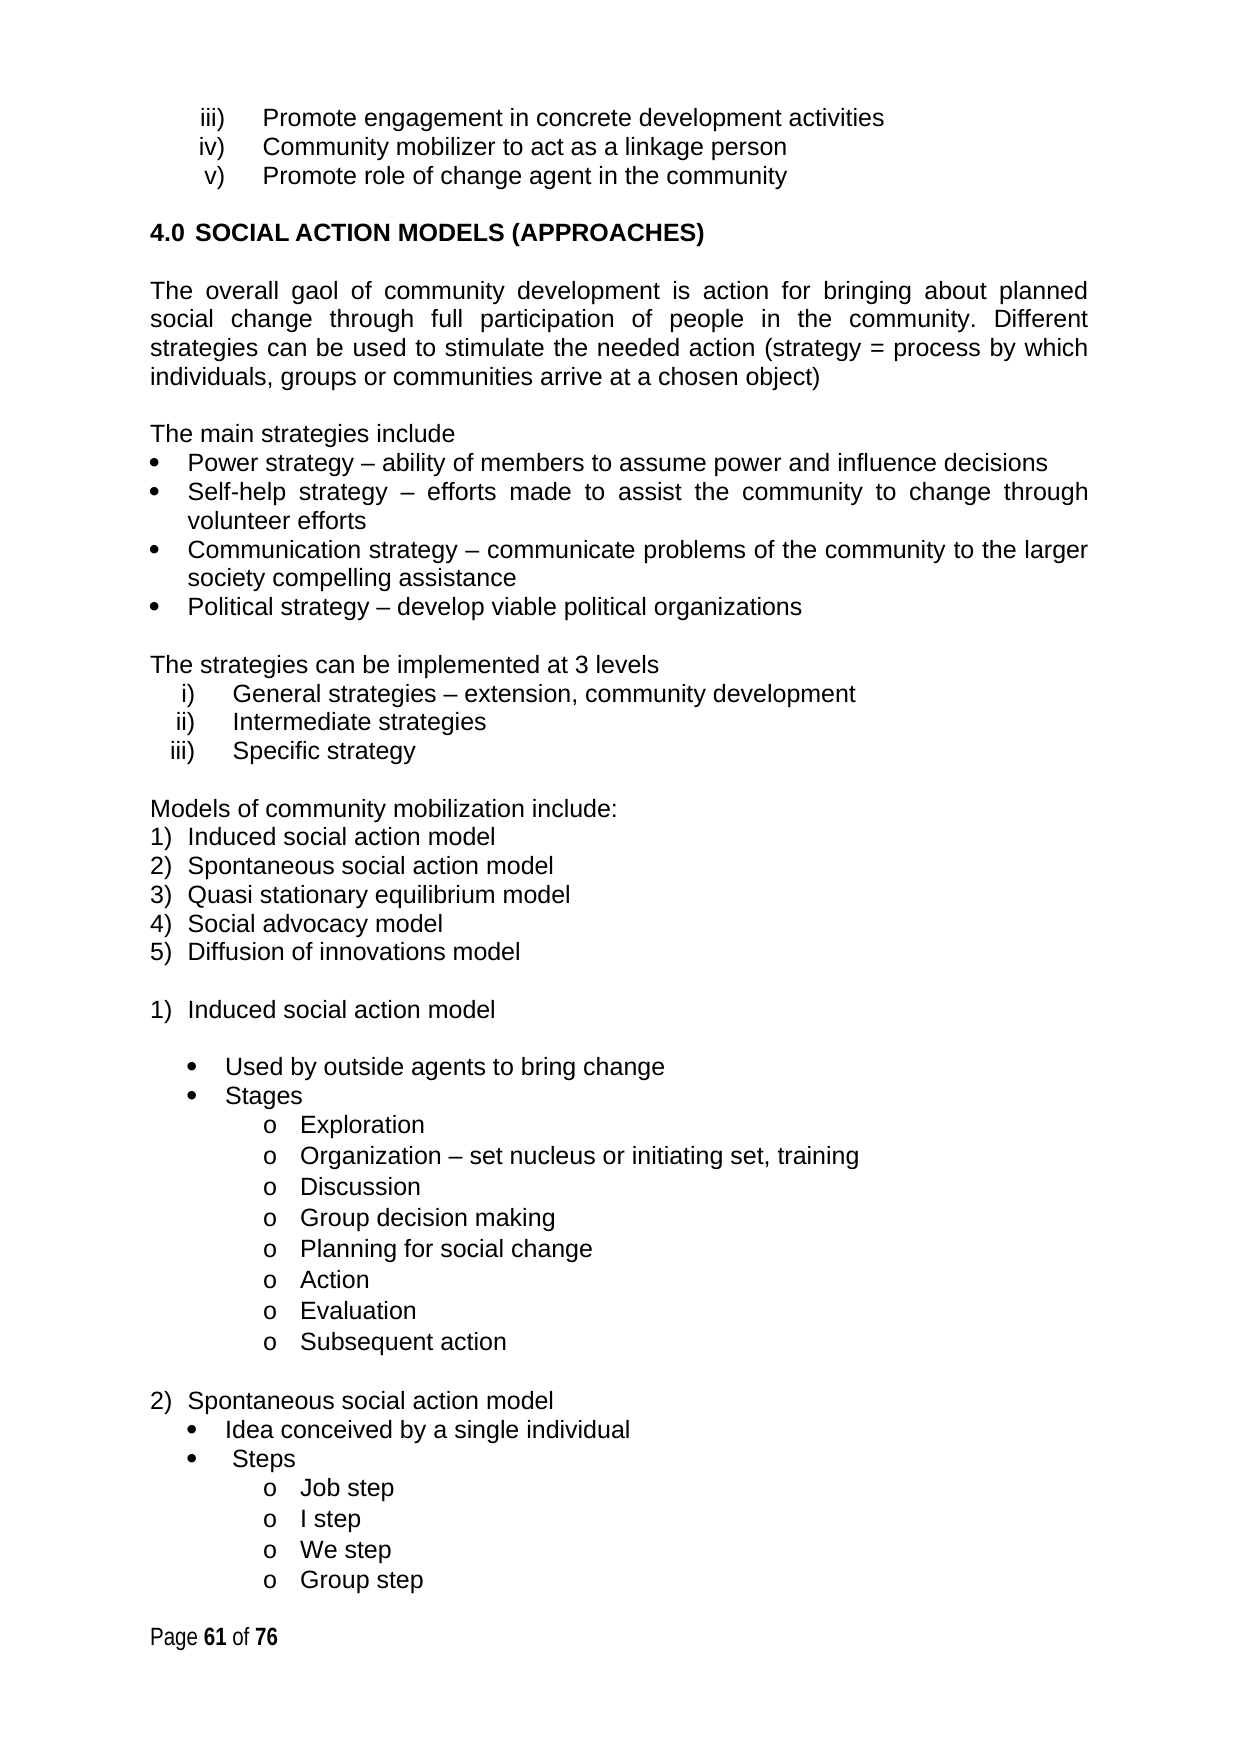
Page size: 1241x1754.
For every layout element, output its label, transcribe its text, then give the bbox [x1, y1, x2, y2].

list I step [262, 1504, 1090, 1534]
text The overall gaol of community development is action for bringing about planned social change through full participation of people in the community. Different strategies can be used to stimulate the needed action (strategy = process by which individuals, groups or communities arrive at a chosen object) [150, 276, 1090, 391]
list Idea conceived by a single individual [187, 1415, 1090, 1444]
text The strategies can be implemented at 3 levels [150, 650, 1090, 678]
list General strategies – extension, community development [195, 678, 1090, 707]
list Steps [187, 1444, 1090, 1473]
list Spontaneous social action model [150, 851, 1090, 880]
list Evaluation [262, 1296, 1090, 1327]
subtitle SOCIAL ACTION MODELS (APPROACHES) [150, 218, 1090, 247]
list Quasi stationary equilibrium model [150, 880, 1090, 908]
list Promote role of change agent in the community [225, 161, 1090, 189]
list We step [262, 1534, 1090, 1566]
list Community mobilizer to act as a linkage person [225, 132, 1090, 161]
list Social advocacy model [150, 908, 1090, 937]
list Subsequent action [262, 1327, 1090, 1357]
list Induced social action model [150, 822, 1090, 851]
list Diffusion of innovations model [150, 937, 1090, 966]
list Discussion [262, 1172, 1090, 1203]
list Spontaneous social action model [150, 1386, 1090, 1415]
list Action [262, 1265, 1090, 1296]
list Job step [262, 1473, 1090, 1504]
list Communication strategy – communicate problems of the community to the larger society compelling assistance [150, 534, 1090, 592]
list Induced social action model [150, 995, 1090, 1023]
list Group decision making [262, 1203, 1090, 1234]
list Specific strategy [195, 736, 1090, 765]
list Power strategy – ability of members to assume power and influence decisions [150, 448, 1090, 477]
list Exploration [262, 1110, 1090, 1141]
list Intermediate strategies [195, 707, 1090, 736]
list Stages [187, 1081, 1090, 1110]
list Promote engagement in concrete development activities [225, 103, 1090, 132]
list Self-help strategy – efforts made to assist the community to change through volunteer efforts [150, 477, 1090, 534]
text Models of community mobilization include: [150, 793, 1090, 822]
list Political strategy – develop viable political organizations [150, 592, 1090, 621]
list Group step [262, 1566, 1090, 1596]
list Used by outside agents to bring change [187, 1052, 1090, 1081]
list Organization – set nucleus or initiating set, training [262, 1141, 1090, 1172]
list Planning for social change [262, 1234, 1090, 1265]
text The main strategies include [150, 419, 1090, 448]
